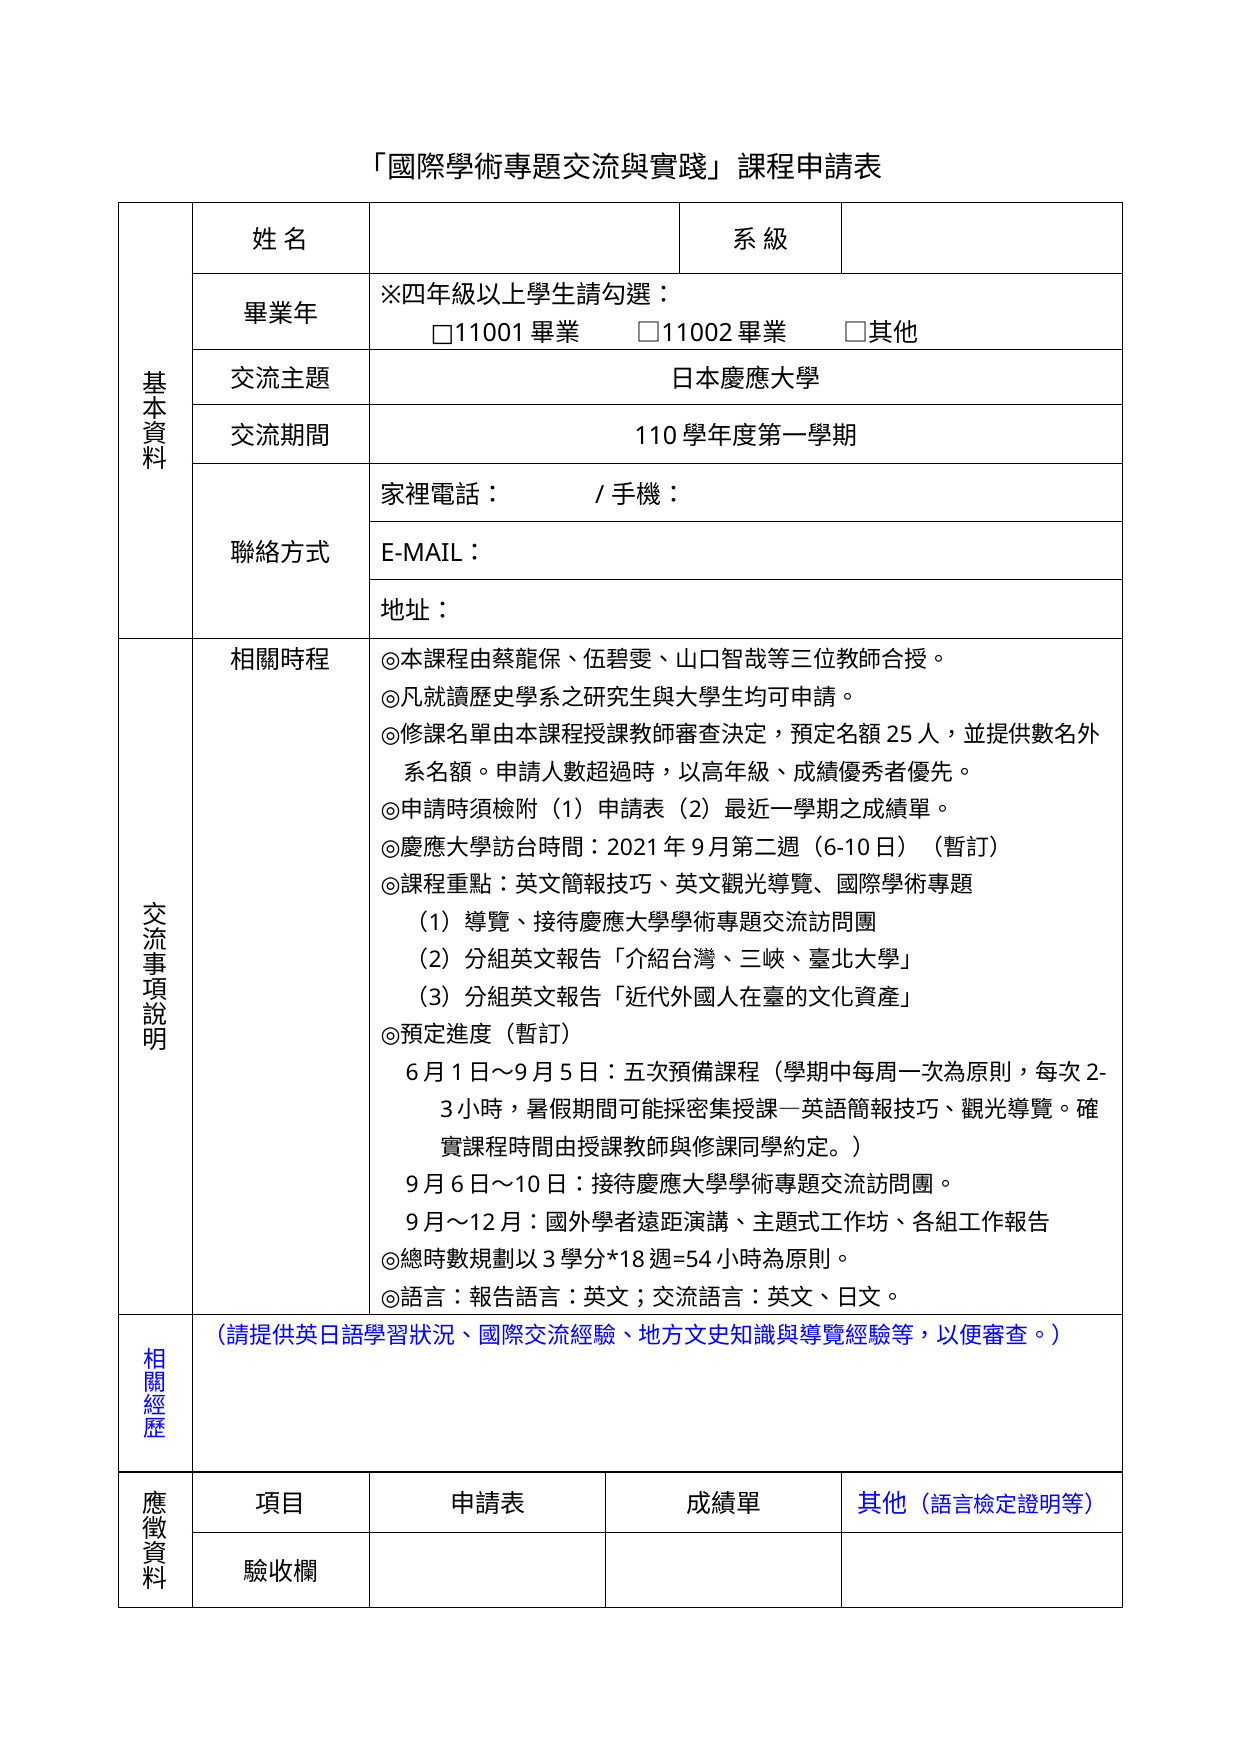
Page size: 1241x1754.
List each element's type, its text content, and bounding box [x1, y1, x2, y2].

table_cell 其他（語言檢定證明等） [842, 1473, 1122, 1532]
table_header [842, 203, 1122, 273]
table_cell 成績單 [606, 1473, 841, 1532]
table_header 系 級 [680, 203, 841, 273]
table_header [370, 203, 679, 273]
table_cell [370, 1533, 605, 1607]
table_header 姓 名 [193, 203, 369, 273]
table_header 基本資料 [119, 203, 192, 638]
table_cell 畢業年 [193, 274, 369, 349]
table_cell 交流主題 [193, 350, 369, 404]
table_cell 地址： [370, 580, 1122, 638]
table_cell 聯絡方式 [193, 464, 369, 638]
table_cell 家裡電話： / 手機： [370, 464, 1122, 521]
table_cell 驗收欄 [193, 1533, 369, 1607]
table_cell 應徵資料 [119, 1473, 192, 1607]
table_cell 申請表 [370, 1473, 605, 1532]
table_cell 交流期間 [193, 405, 369, 463]
table_cell 日本慶應大學 [370, 350, 1122, 404]
table_cell [842, 1533, 1122, 1607]
table_cell 相關時程 [193, 639, 369, 1314]
table_cell 交流事項說明 [119, 639, 192, 1314]
table_cell 110學年度第一學期 [370, 405, 1122, 463]
table_cell ※四年級以上學生請勾選： 11001畢業 11002畢業 其他 [370, 274, 1122, 349]
table_cell E-MAIL： [370, 522, 1122, 579]
table_cell （請提供英日語學習狀況、國際交流經驗、地方文史知識與導覽經驗等，以便審查。） [193, 1315, 1122, 1471]
table_cell 本課程由蔡龍保、伍碧雯、山口智哉等三位教師合授。 凡就讀歷史學系之研究生與大學生均可申請。 修課名單由本課程授課教師審查決定，預定名額25人，並提供數名外系名額。申請人數超過時，以高年級、成績優秀者優先。 申請時須檢附（1）申請表（2）最近一學期之成績單。 慶應大學訪台時間：2021年9月第二週（6-10日）（暫訂） 課程重點：英文簡報技巧、英文觀光導覽、國際學術專題 （1）導覽、接待慶應大學學術專題交流訪問團 （2）分組英文報告「介紹台灣、三峽、臺北大學」 （3）分組英文報告「近代外國人在臺的文化資產」 預定進度（暫訂） 6月1日～9月5日：五次預備課程（學期中每周一次為原則，每次2-3小時，暑假期間可能採密集授課—英語簡報技巧、觀光導覽。確實課程時間由授課教師與修課同學約定。） 9月6日～10日：接待慶應大學學術專題交流訪問團。 9月～12月：國外學者遠距演講、主題式工作坊、各組工作報告 總時數規劃以3學分*18週=54小時為原則。 語言：報告語言：英文；交流語言：英文、日文。 [370, 639, 1122, 1314]
table_cell [606, 1533, 841, 1607]
table_cell 項目 [193, 1473, 369, 1532]
text 「國際學術專題交流與實踐」課程申請表 [118, 127, 1122, 202]
table_cell 相關經歷 [119, 1315, 192, 1471]
